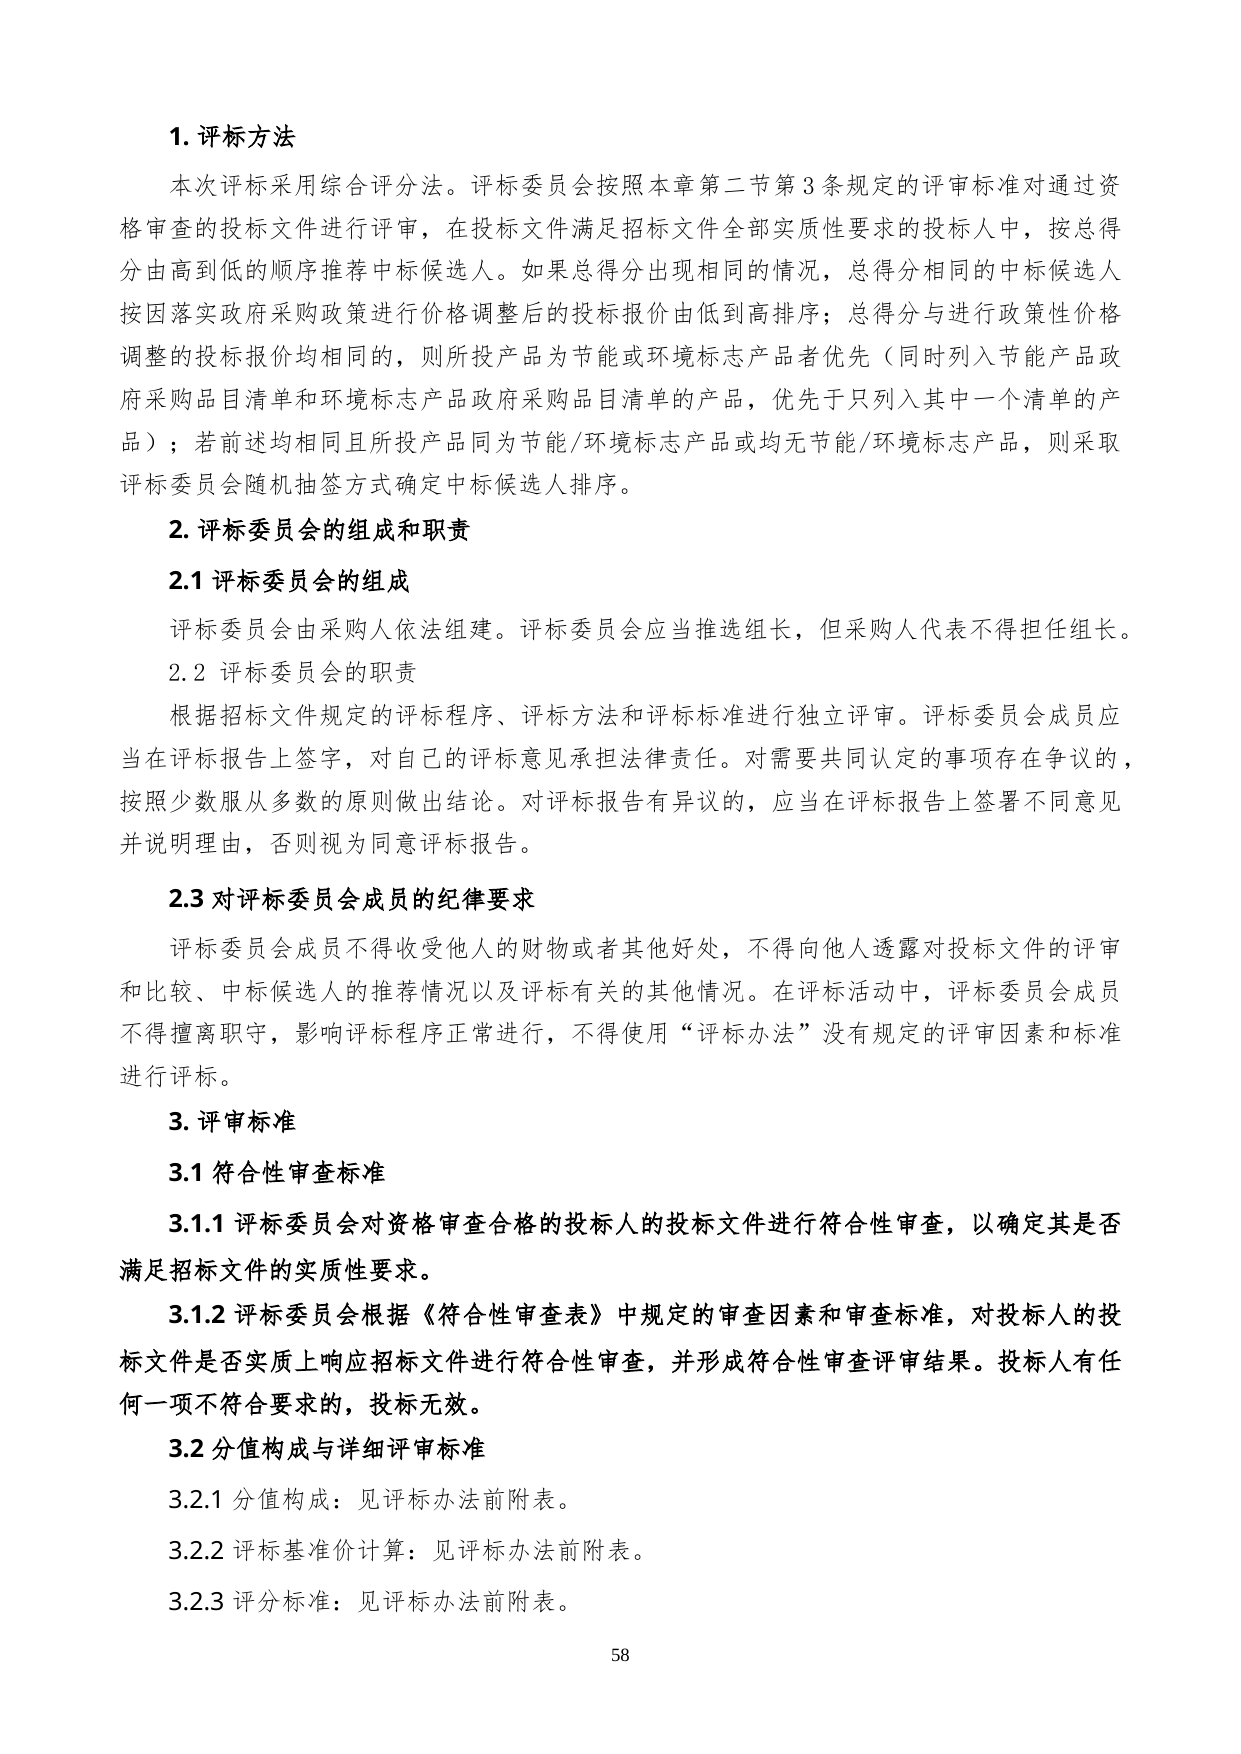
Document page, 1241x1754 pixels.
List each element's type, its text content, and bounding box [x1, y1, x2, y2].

text 3.2.1 分值构成：见评标办法前附表。 [118, 1482, 1122, 1516]
text 根据招标文件规定的评标程序、评标方法和评标标准进行独立评审。评标委员会成员应当在评标报告上签字，对自己的评标意见承担法律责任。对需要共同认定的事项存在争议的，按照少数服从多数的原则做出结论。对评标报告有异议的，应当在评标报告上签署不同意见并说明理由，否则视为同意评标报告。 [118, 699, 1122, 856]
subtitle 3. 评审标准 [118, 1103, 1122, 1137]
text 3.1 符合性审查标准 [118, 1154, 1122, 1188]
subtitle 1. 评标方法 [118, 118, 1122, 152]
text 评标委员会成员不得收受他人的财物或者其他好处，不得向他人透露对投标文件的评审和比较、中标候选人的推荐情况以及评标有关的其他情况。在评标活动中，评标委员会成员不得擅离职守，影响评标程序正常进行，不得使用“评标办法”没有规定的评审因素和标准进行评标。 [118, 932, 1122, 1089]
text 3.1.1 评标委员会对资格审查合格的投标人的投标文件进行符合性审查，以确定其是否满足招标文件的实质性要求。 [118, 1205, 1122, 1282]
text 2.2 评标委员会的职责 [118, 657, 1122, 685]
text 2.3 对评标委员会成员的纪律要求 [118, 881, 1122, 915]
text 3.2.3 评分标准：见评标办法前附表。 [118, 1584, 1122, 1618]
subtitle 2. 评标委员会的组成和职责 [118, 512, 1122, 546]
text 3.2 分值构成与详细评审标准 [118, 1431, 1122, 1464]
text 2.1 评标委员会的组成 [118, 563, 1122, 597]
text 本次评标采用综合评分法。评标委员会按照本章第二节第3条规定的评审标准对通过资格审查的投标文件进行评审，在投标文件满足招标文件全部实质性要求的投标人中，按总得分由高到低的顺序推荐中标候选人。如果总得分出现相同的情况，总得分相同的中标候选人按因落实政府采购政策进行价格调整后的投标报价由低到高排序；总得分与进行政策性价格调整的投标报价均相同的，则所投产品为节能或环境标志产品者优先（同时列入节能产品政府采购品目清单和环境标志产品政府采购品目清单的产品，优先于只列入其中一个清单的产品）；若前述均相同且所投产品同为节能/环境标志产品或均无节能/环境标志产品，则采取评标委员会随机抽签方式确定中标候选人排序。 [118, 169, 1122, 497]
text 3.2.2 评标基准价计算：见评标办法前附表。 [118, 1533, 1122, 1567]
text 评标委员会由采购人依法组建。评标委员会应当推选组长，但采购人代表不得担任组长。 [118, 614, 1122, 642]
text 3.1.2 评标委员会根据《符合性审查表》中规定的审查因素和审查标准，对投标人的投标文件是否实质上响应招标文件进行符合性审查，并形成符合性审查评审结果。投标人有任何一项不符合要求的，投标无效。 [118, 1297, 1122, 1416]
